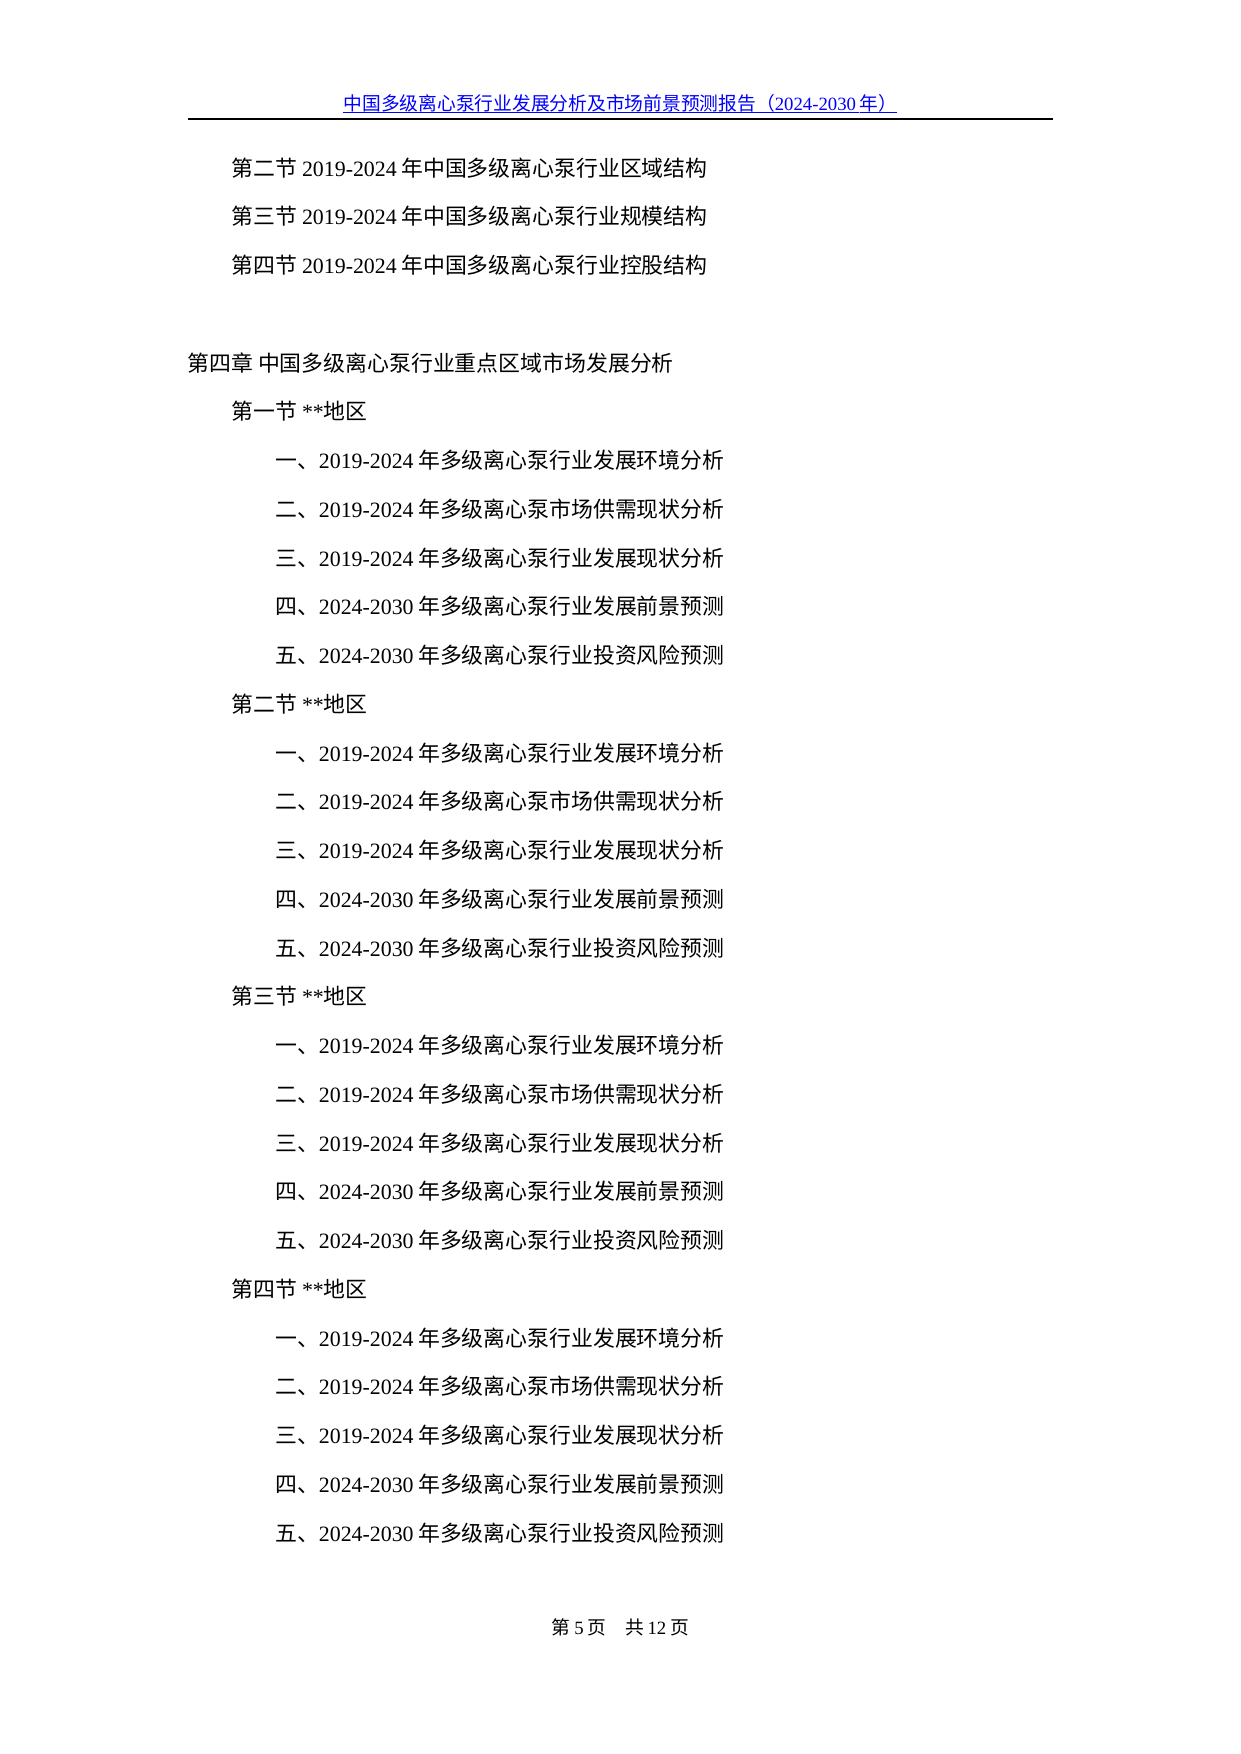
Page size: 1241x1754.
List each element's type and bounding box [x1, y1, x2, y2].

text [187, 150, 1053, 1548]
